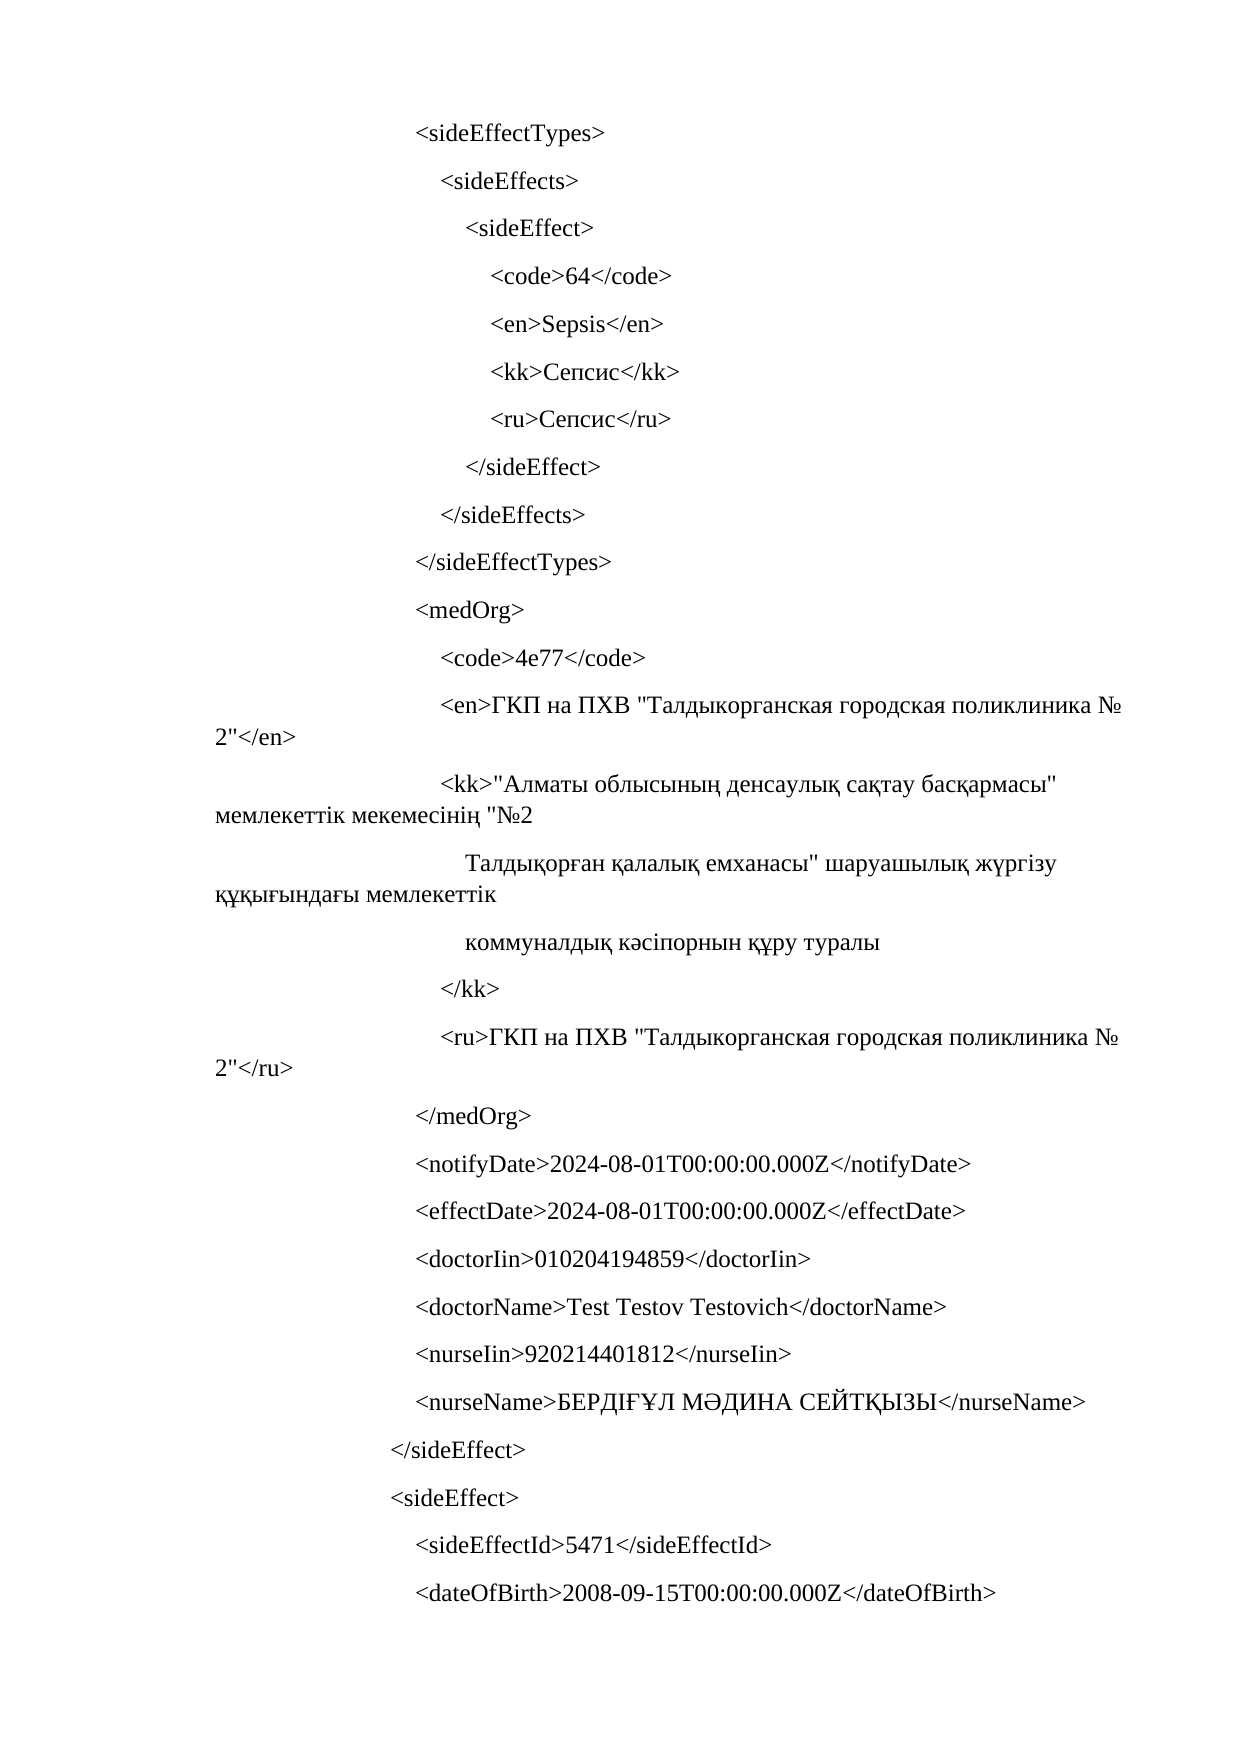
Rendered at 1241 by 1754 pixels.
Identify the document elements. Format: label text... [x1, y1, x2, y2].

text коммуналдық кәсіпорнын құру туралы [215, 927, 1152, 956]
text </sideEffect> [215, 1435, 1152, 1464]
text <sideEffects> [215, 166, 1152, 194]
text <medOrg> [215, 595, 1152, 624]
text <sideEffectTypes> [215, 118, 1152, 147]
text <notifyDate>2024-08-01T00:00:00.000Z</notifyDate> [215, 1149, 1152, 1177]
text </kk> [215, 974, 1152, 1003]
text <doctorName>Test Testov Testovich</doctorName> [215, 1292, 1152, 1321]
text <effectDate>2024-08-01T00:00:00.000Z</effectDate> [215, 1196, 1152, 1225]
text <sideEffect> [215, 1483, 1152, 1511]
text </sideEffectTypes> [215, 547, 1152, 576]
text <en>ГКП на ПХВ "Талдыкорганская городская поликлиника № 2"</en> [215, 691, 1152, 750]
text <ru>Сепсис</ru> [215, 404, 1152, 433]
text <kk>"Алматы облысының денсаулық сақтау басқармасы" мемлекеттік мекемесінің "№2 [215, 769, 1152, 829]
text <dateOfBirth>2008-09-15T00:00:00.000Z</dateOfBirth> [215, 1578, 1152, 1607]
text <en>Sepsis</en> [215, 309, 1152, 338]
text <kk>Сепсис</kk> [215, 357, 1152, 385]
text <code>4e77</code> [215, 643, 1152, 672]
text <doctorIin>010204194859</doctorIin> [215, 1244, 1152, 1273]
text </sideEffect> [215, 452, 1152, 481]
text <ru>ГКП на ПХВ "Талдыкорганская городская поликлиника № 2"</ru> [215, 1022, 1152, 1082]
text </medOrg> [215, 1101, 1152, 1130]
text <sideEffect> [215, 213, 1152, 242]
text Талдықорған қалалық емханасы" шаруашылық жүргізу құқығындағы мемлекеттік [215, 848, 1152, 908]
text <sideEffectId>5471</sideEffectId> [215, 1530, 1152, 1559]
text <code>64</code> [215, 261, 1152, 290]
text <nurseIin>920214401812</nurseIin> [215, 1339, 1152, 1368]
text <nurseName>БЕРДІҒҰЛ МӘДИНА СЕЙТҚЫЗЫ</nurseName> [215, 1387, 1152, 1416]
text </sideEffects> [215, 500, 1152, 528]
